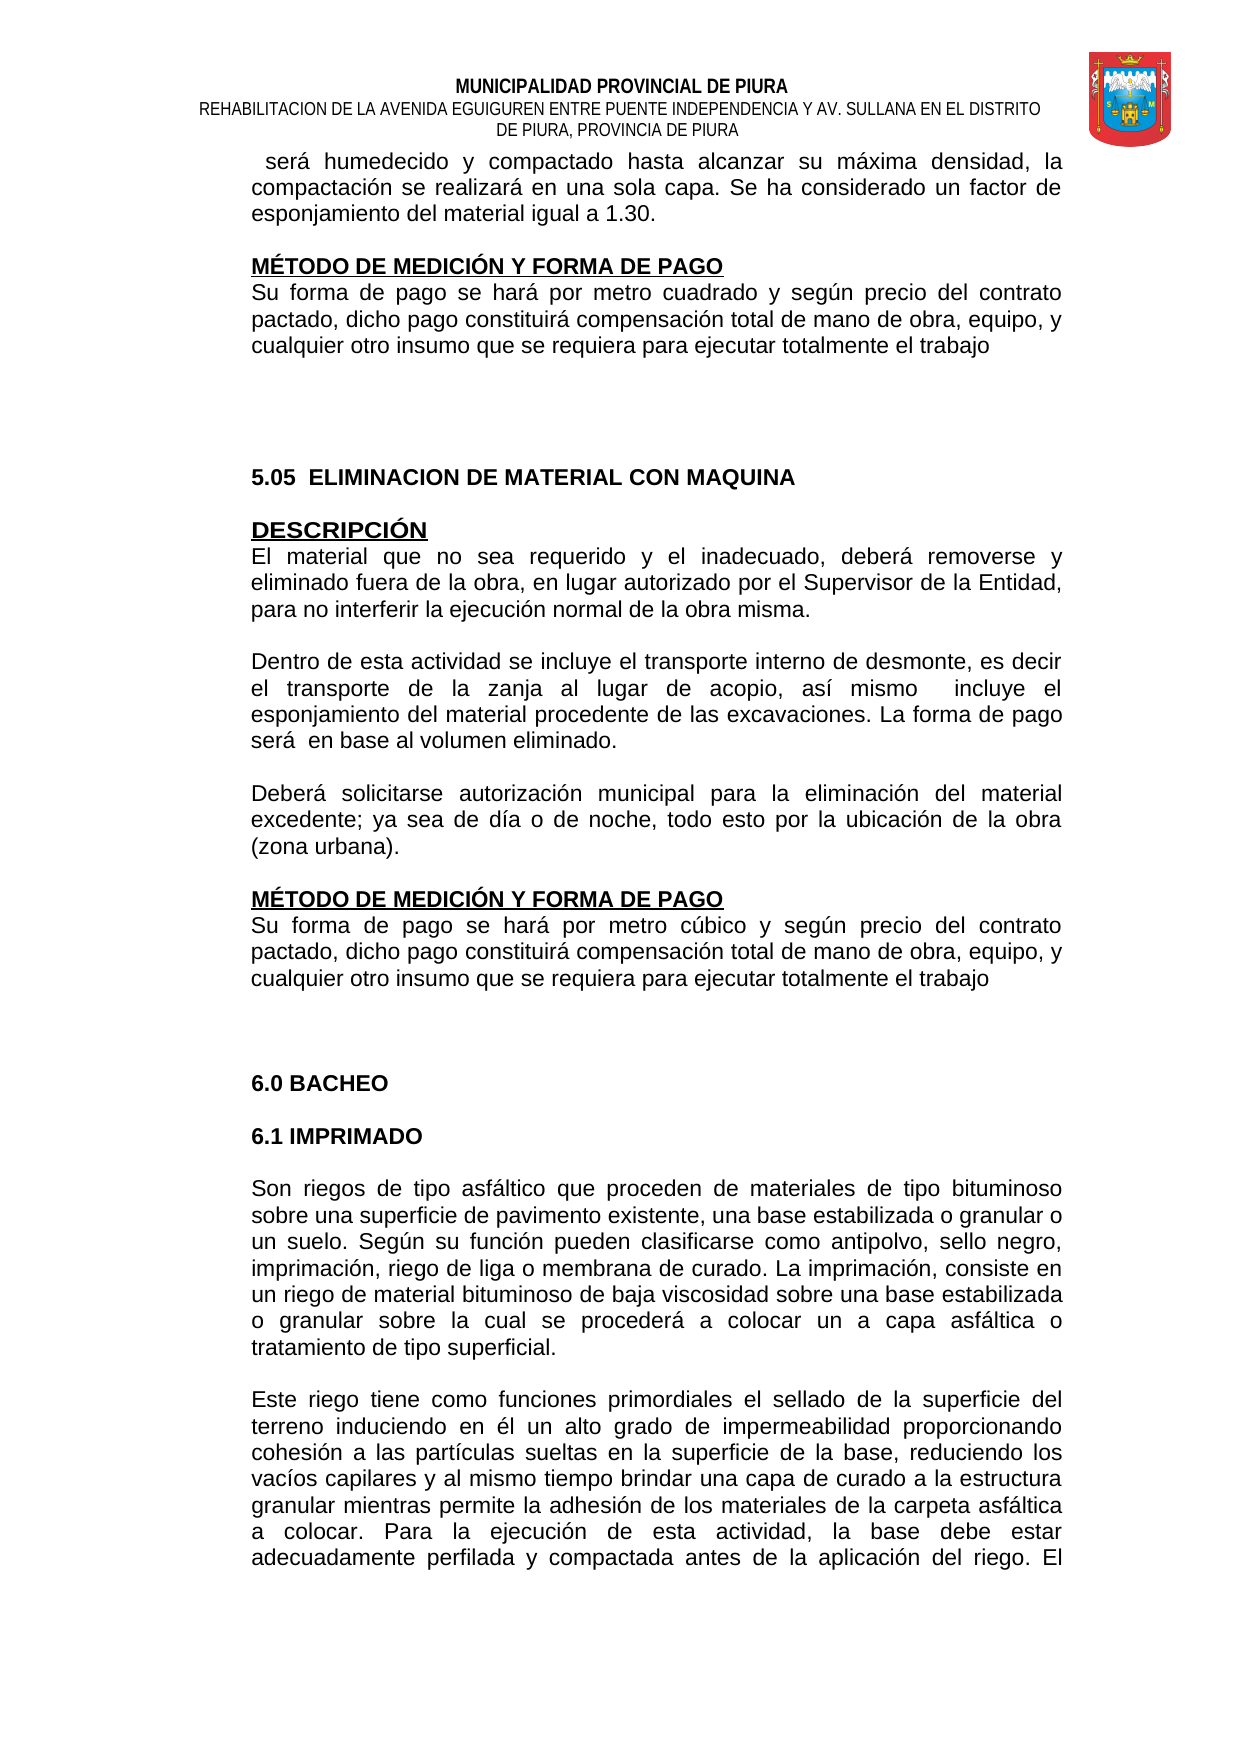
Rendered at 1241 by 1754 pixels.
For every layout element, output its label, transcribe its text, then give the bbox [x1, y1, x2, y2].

text MÉTODO DE MEDICIÓN Y FORMA DE PAGO [251, 886, 1058, 912]
text 5.05 ELIMINACION DE MATERIAL CON MAQUINA [251, 464, 1063, 490]
text Deberá solicitarse autorización municipal para la eliminación del material excedente; ya sea de día o de noche, todo esto por la ubicación de la obra (zona urbana). [251, 780, 1063, 859]
text El material que no sea requerido y el inadecuado, deberá removerse y eliminado fuera de la obra, en lugar autorizado por el Supervisor de la Entidad, para no interferir la ejecución normal de la obra misma. [251, 543, 1063, 622]
text 6.0 BACHEO [251, 1070, 1063, 1096]
text será humedecido y compactado hasta alcanzar su máxima densidad, la compactación se realizará en una sola capa. Se ha considerado un factor de esponjamiento del material igual a 1.30. [251, 148, 1063, 227]
text Dentro de esta actividad se incluye el transporte interno de desmonte, es decir el transporte de la zanja al lugar de acopio, así mismo incluye el esponjamiento del material procedente de las excavaciones. La forma de pago será en base al volumen eliminado. [251, 648, 1063, 754]
text MÉTODO DE MEDICIÓN Y FORMA DE PAGO [251, 253, 1058, 279]
text Su forma de pago se hará por metro cúbico y según precio del contrato pactado, dicho pago constituirá compensación total de mano de obra, equipo, y cualquier otro insumo que se requiera para ejecutar totalmente el trabajo [251, 912, 1063, 991]
picture [1089, 52, 1178, 147]
text 6.1 IMPRIMADO [251, 1123, 1063, 1149]
text Son riegos de tipo asfáltico que proceden de materiales de tipo bituminoso sobre una superficie de pavimento existente, una base estabilizada o granular o un suelo. Según su función pueden clasificarse como antipolvo, sello negro, imprimación, riego de liga o membrana de curado. La imprimación, consiste en un riego de material bituminoso de baja viscosidad sobre una base estabilizada o granular sobre la cual se procederá a colocar un a capa asfáltica o tratamiento de tipo superficial. [251, 1175, 1063, 1360]
text DESCRIPCIÓN [251, 517, 1063, 543]
